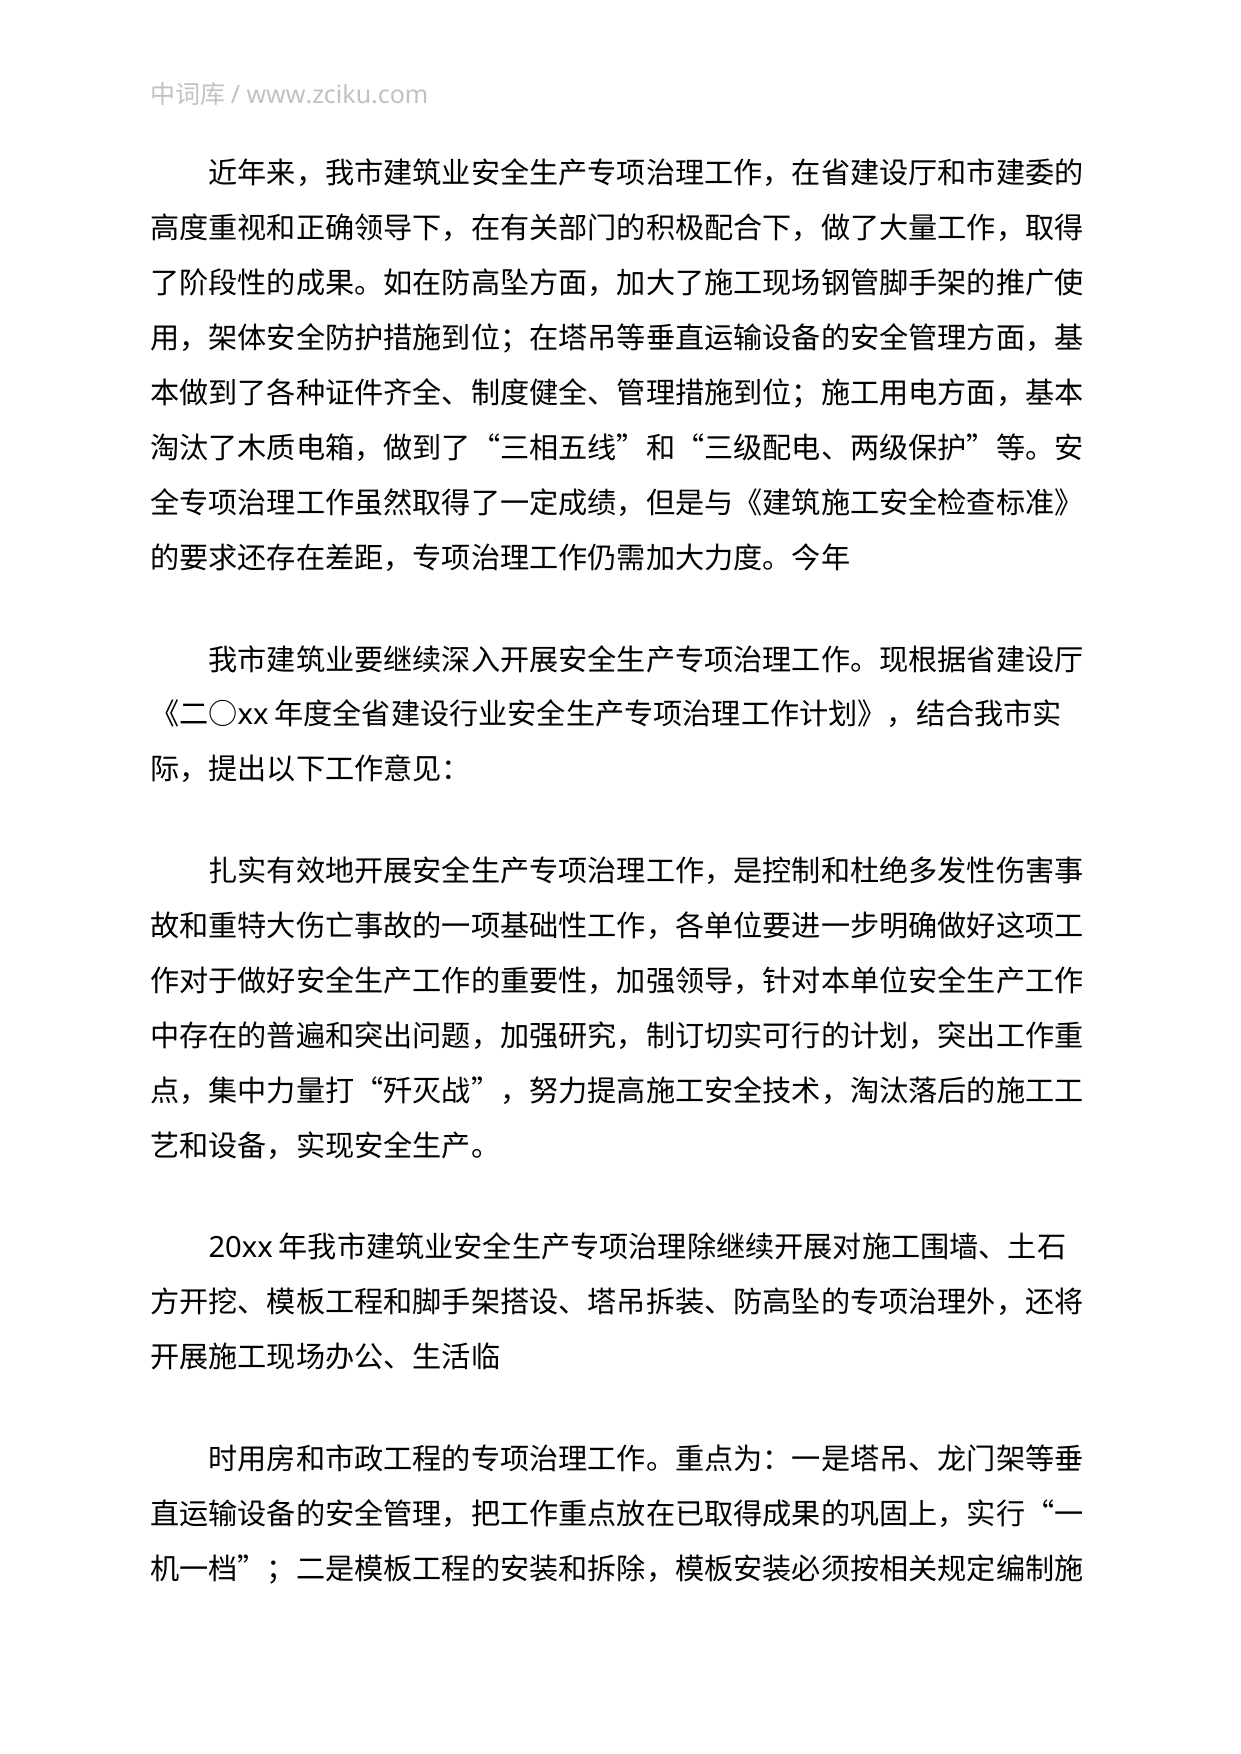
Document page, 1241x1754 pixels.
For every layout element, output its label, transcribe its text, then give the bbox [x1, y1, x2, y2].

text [150, 1436, 1090, 1588]
text 20xx年我市建筑业安全生产专项治理除继续开展对施工围墙、土石方开挖、模板工程和脚手架搭设、塔吊拆装、防高坠的专项治理外，还将开展施工现场办公、生活临 [150, 1224, 1090, 1376]
text 扎实有效地开展安全生产专项治理工作，是控制和杜绝多发性伤害事故和重特大伤亡事故的一项基础性工作，各单位要进一步明确做好这项工作对于做好安全生产工作的重要性，加强领导，针对本单位安全生产工作中存在的普遍和突出问题，加强研究，制订切实可行的计划，突出工作重点，集中力量打“歼灭战”，努力提高施工安全技术，淘汰落后的施工工艺和设备，实现安全生产。 [150, 848, 1090, 1164]
text 近年来，我市建筑业安全生产专项治理工作，在省建设厅和市建委的高度重视和正确领导下，在有关部门的积极配合下，做了大量工作，取得了阶段性的成果。如在防高坠方面，加大了施工现场钢管脚手架的推广使用，架体安全防护措施到位；在塔吊等垂直运输设备的安全管理方面，基本做到了各种证件齐全、制度健全、管理措施到位；施工用电方面，基本淘汰了木质电箱，做到了“三相五线”和“三级配电、两级保护”等。安全专项治理工作虽然取得了一定成绩，但是与《建筑施工安全检查标准》的要求还存在差距，专项治理工作仍需加大力度。今年 [150, 150, 1090, 577]
text 我市建筑业要继续深入开展安全生产专项治理工作。现根据省建设厅《二○xx年度全省建设行业安全生产专项治理工作计划》，结合我市实际，提出以下工作意见： [150, 636, 1090, 788]
